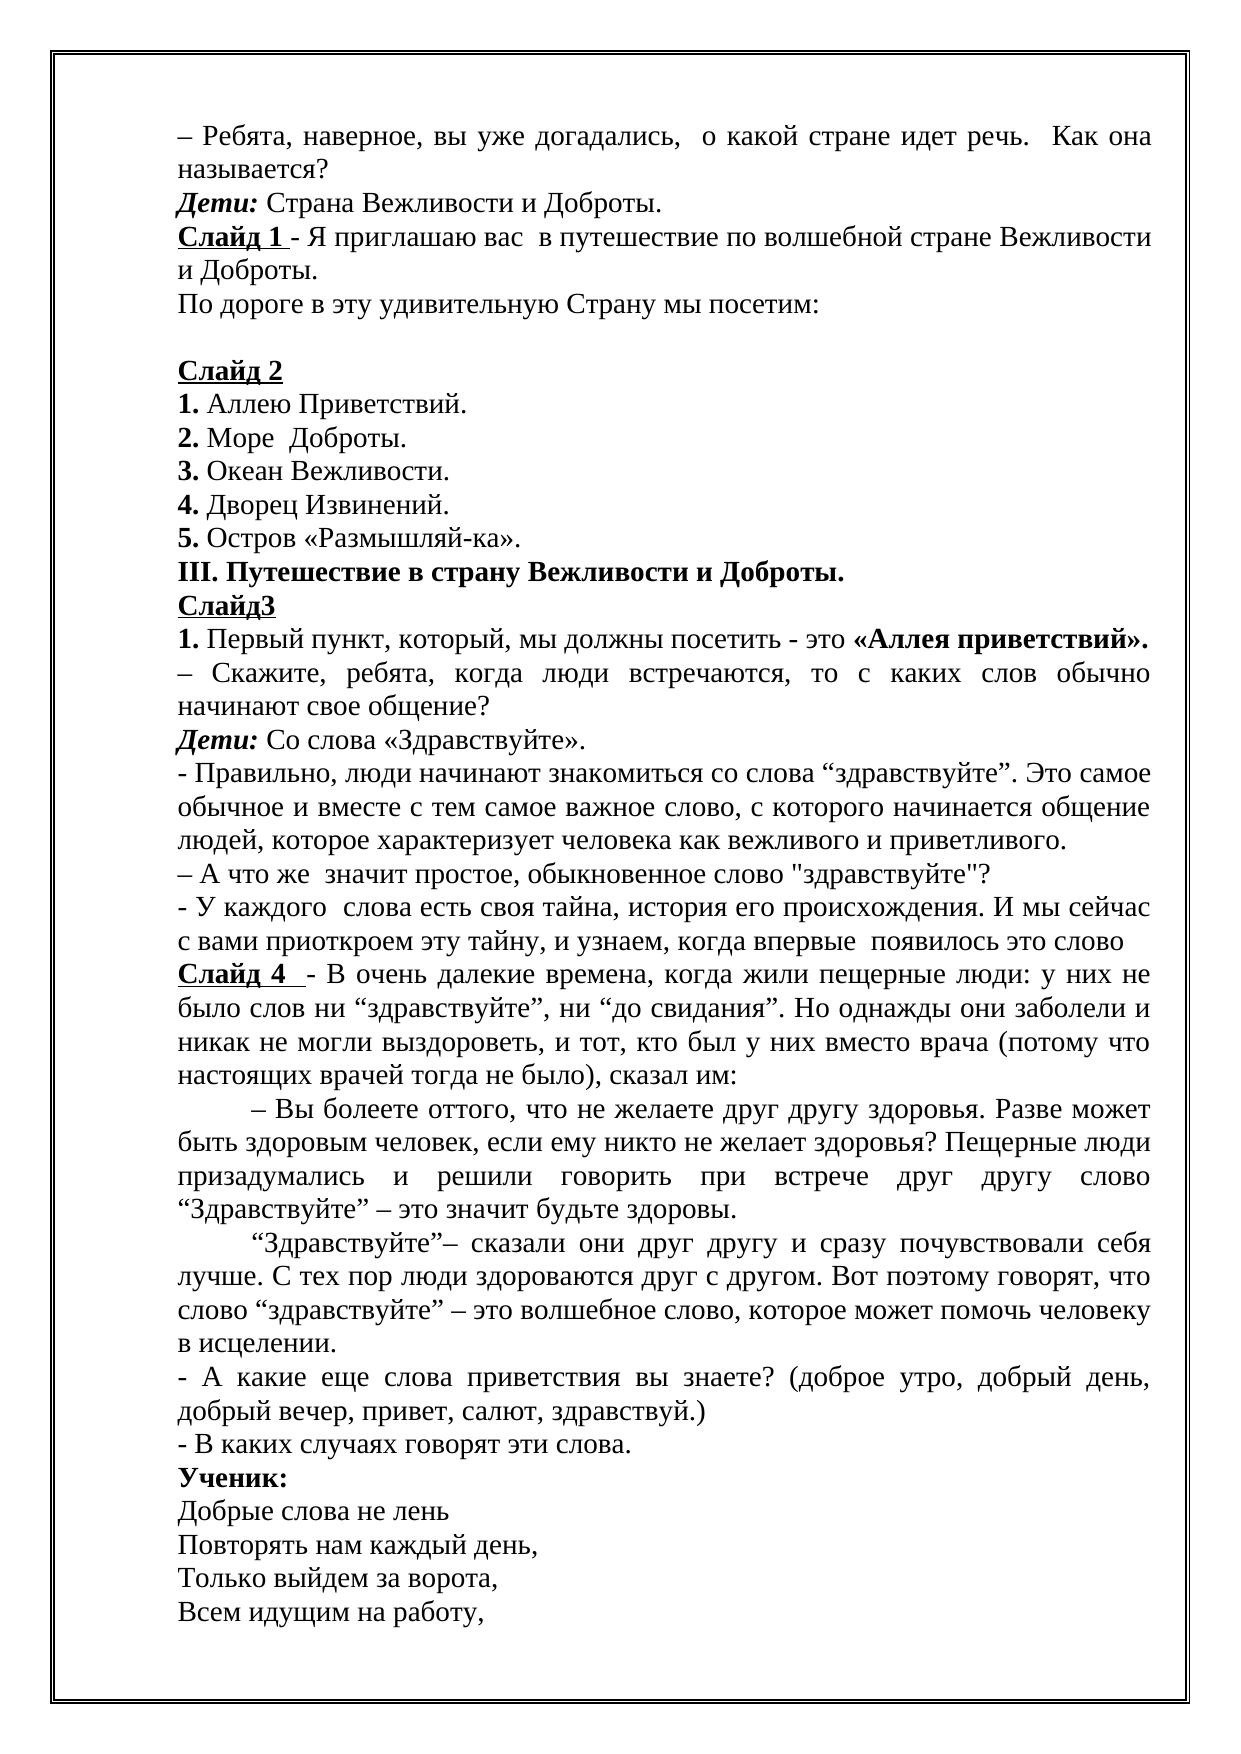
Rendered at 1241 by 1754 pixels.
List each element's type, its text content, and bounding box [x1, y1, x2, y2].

text 3. Океан Вежливости. [177, 453, 1152, 487]
text – Вы болеете оттого, что не желаете друг другу здоровья. Разве может быть здоровым человек, если ему никто не желает здоровья? Пещерные люди призадумались и решили говорить при встрече друг другу слово “Здравствуйте” – это значит будьте здоровы. [177, 1091, 1152, 1225]
text Слайд 1 - Я приглашаю вас в путешествие по волшебной стране Вежливости и Доброты. [177, 219, 1152, 286]
text Ученик: [177, 1460, 1152, 1493]
text – Скажите, ребята, когда люди встречаются, то с каких слов обычно начинают свое общение? [177, 655, 1152, 722]
text Слайд 4 - В очень далекие времена, когда жили пещерные люди: у них не было слов ни “здравствуйте”, ни “до свидания”. Но однажды они заболели и никак не могли выздороветь, и тот, кто был у них вместо врача (потому что настоящих врачей тогда не было), сказал им: [177, 957, 1152, 1091]
text - А какие еще слова приветствия вы знаете? (доброе утро, добрый день, добрый вечер, привет, салют, здравствуй.) [177, 1359, 1152, 1426]
text Дети: Со слова «Здравствуйте». [177, 722, 1152, 755]
text Дети: Страна Вежливости и Доброты. [177, 185, 1152, 219]
text 4. Дворец Извинений. [177, 487, 1152, 521]
text 2. Море Доброты. [177, 420, 1152, 453]
text 1. Аллею Приветствий. [177, 386, 1152, 420]
text Слайд3 1. Первый пункт, который, мы должны посетить - это «Аллея приветствий». [177, 588, 1152, 655]
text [177, 1493, 1152, 1627]
text 5. Остров «Размышляй-ка». [177, 521, 1152, 554]
text По дороге в эту удивительную Страну мы посетим: [177, 286, 1152, 319]
text III. Путешествие в страну Вежливости и Доброты. [177, 554, 1152, 588]
text - У каждого слова есть своя тайна, история его происхождения. И мы сейчас с вами приоткроем эту тайну, и узнаем, когда впервые появилось это слово [177, 889, 1152, 957]
text - Правильно, люди начинают знакомиться со слова “здравствуйте”. Это самое обычное и вместе с тем самое важное слово, с которого начинается общение людей, которое характеризует человека как вежливого и приветливого. [177, 755, 1152, 856]
text - В каких случаях говорят эти слова. [177, 1426, 1152, 1460]
text “Здравствуйте”– сказали они друг другу и сразу почувствовали себя лучше. С тех пор люди здороваются друг с другом. Вот поэтому говорят, что слово “здравствуйте” – это волшебное слово, которое может помочь человеку в исцелении. [177, 1225, 1152, 1359]
text Слайд 2 [177, 353, 1152, 386]
text – А что же значит простое, обыкновенное слово "здравствуйте"? [177, 856, 1152, 889]
text – Ребята, наверное, вы уже догадались, о какой стране идет речь. Как она называется? [177, 118, 1152, 185]
